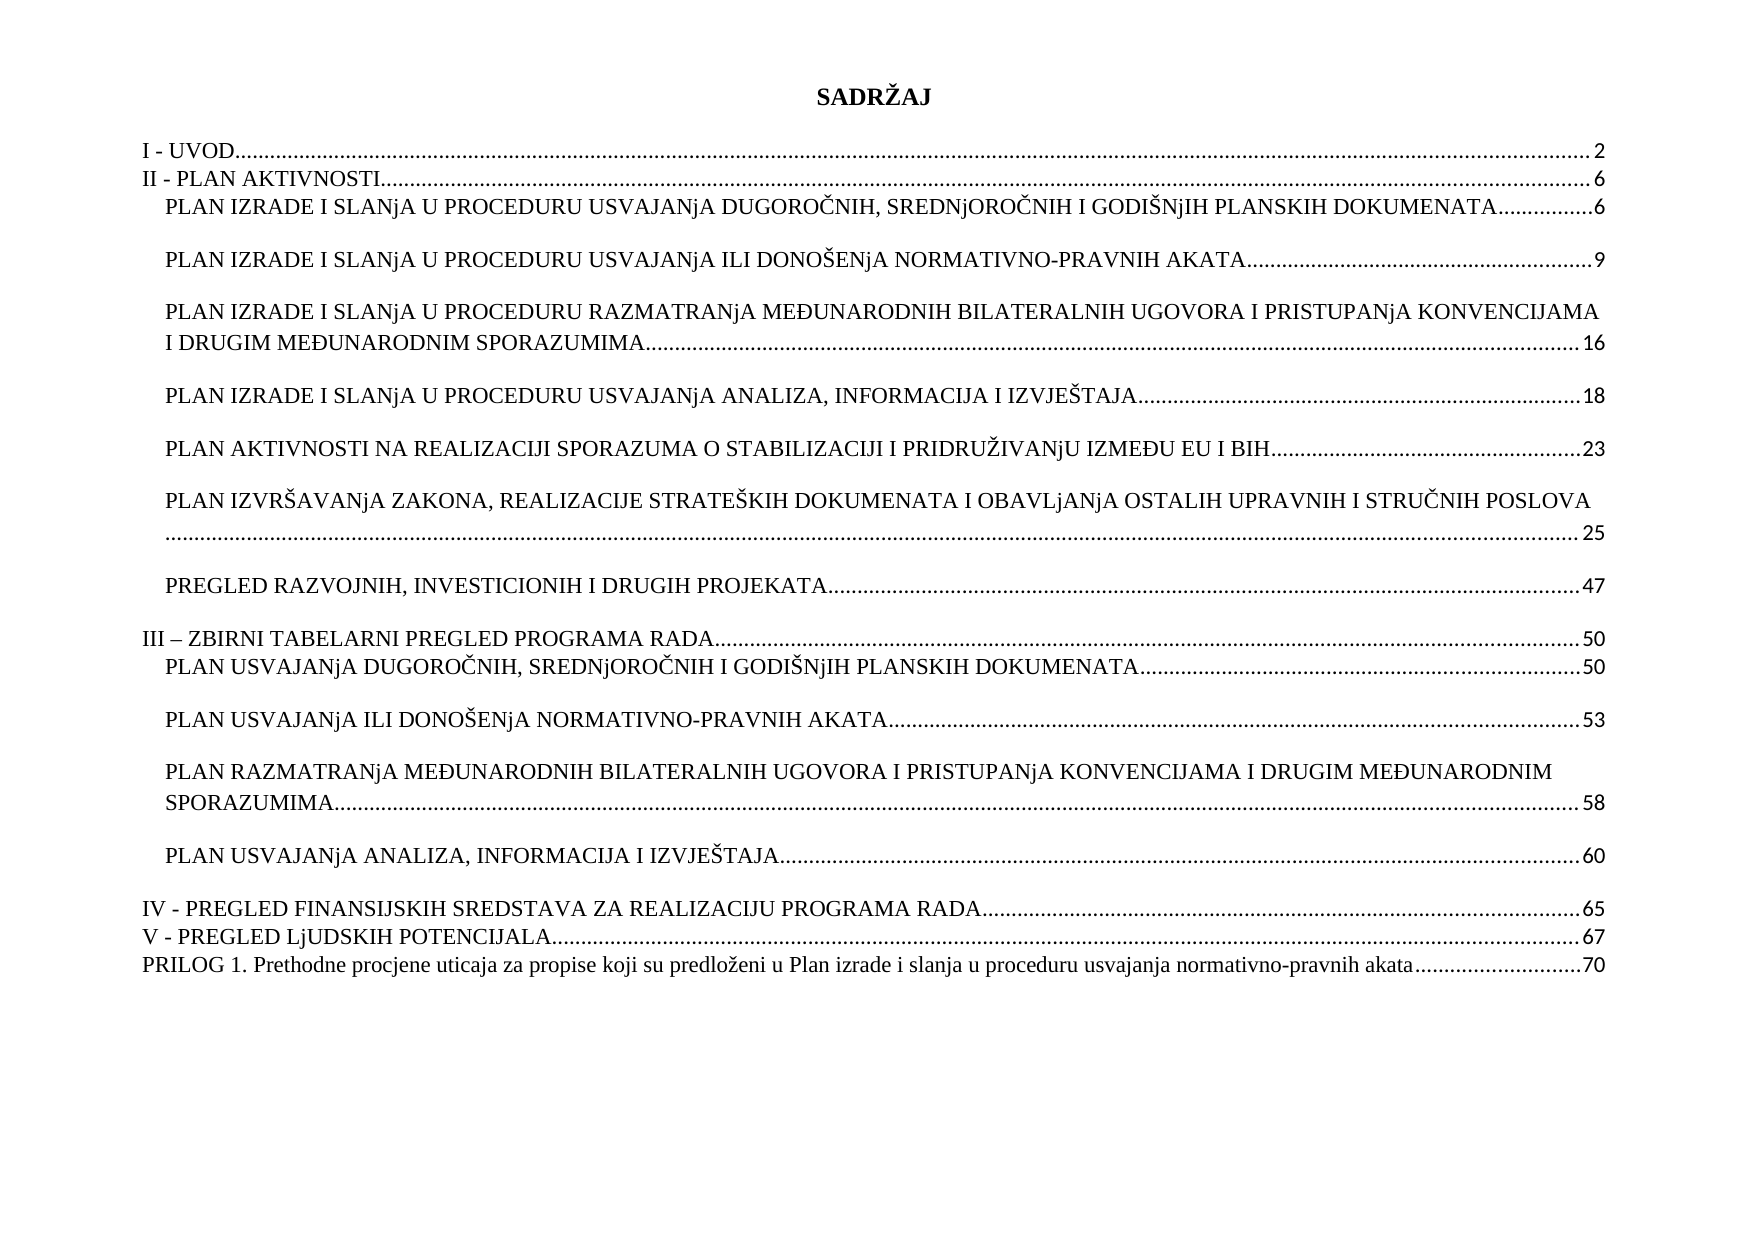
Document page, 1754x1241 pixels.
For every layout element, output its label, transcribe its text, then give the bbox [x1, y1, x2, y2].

text SADRŽAJ [142, 82, 1606, 111]
